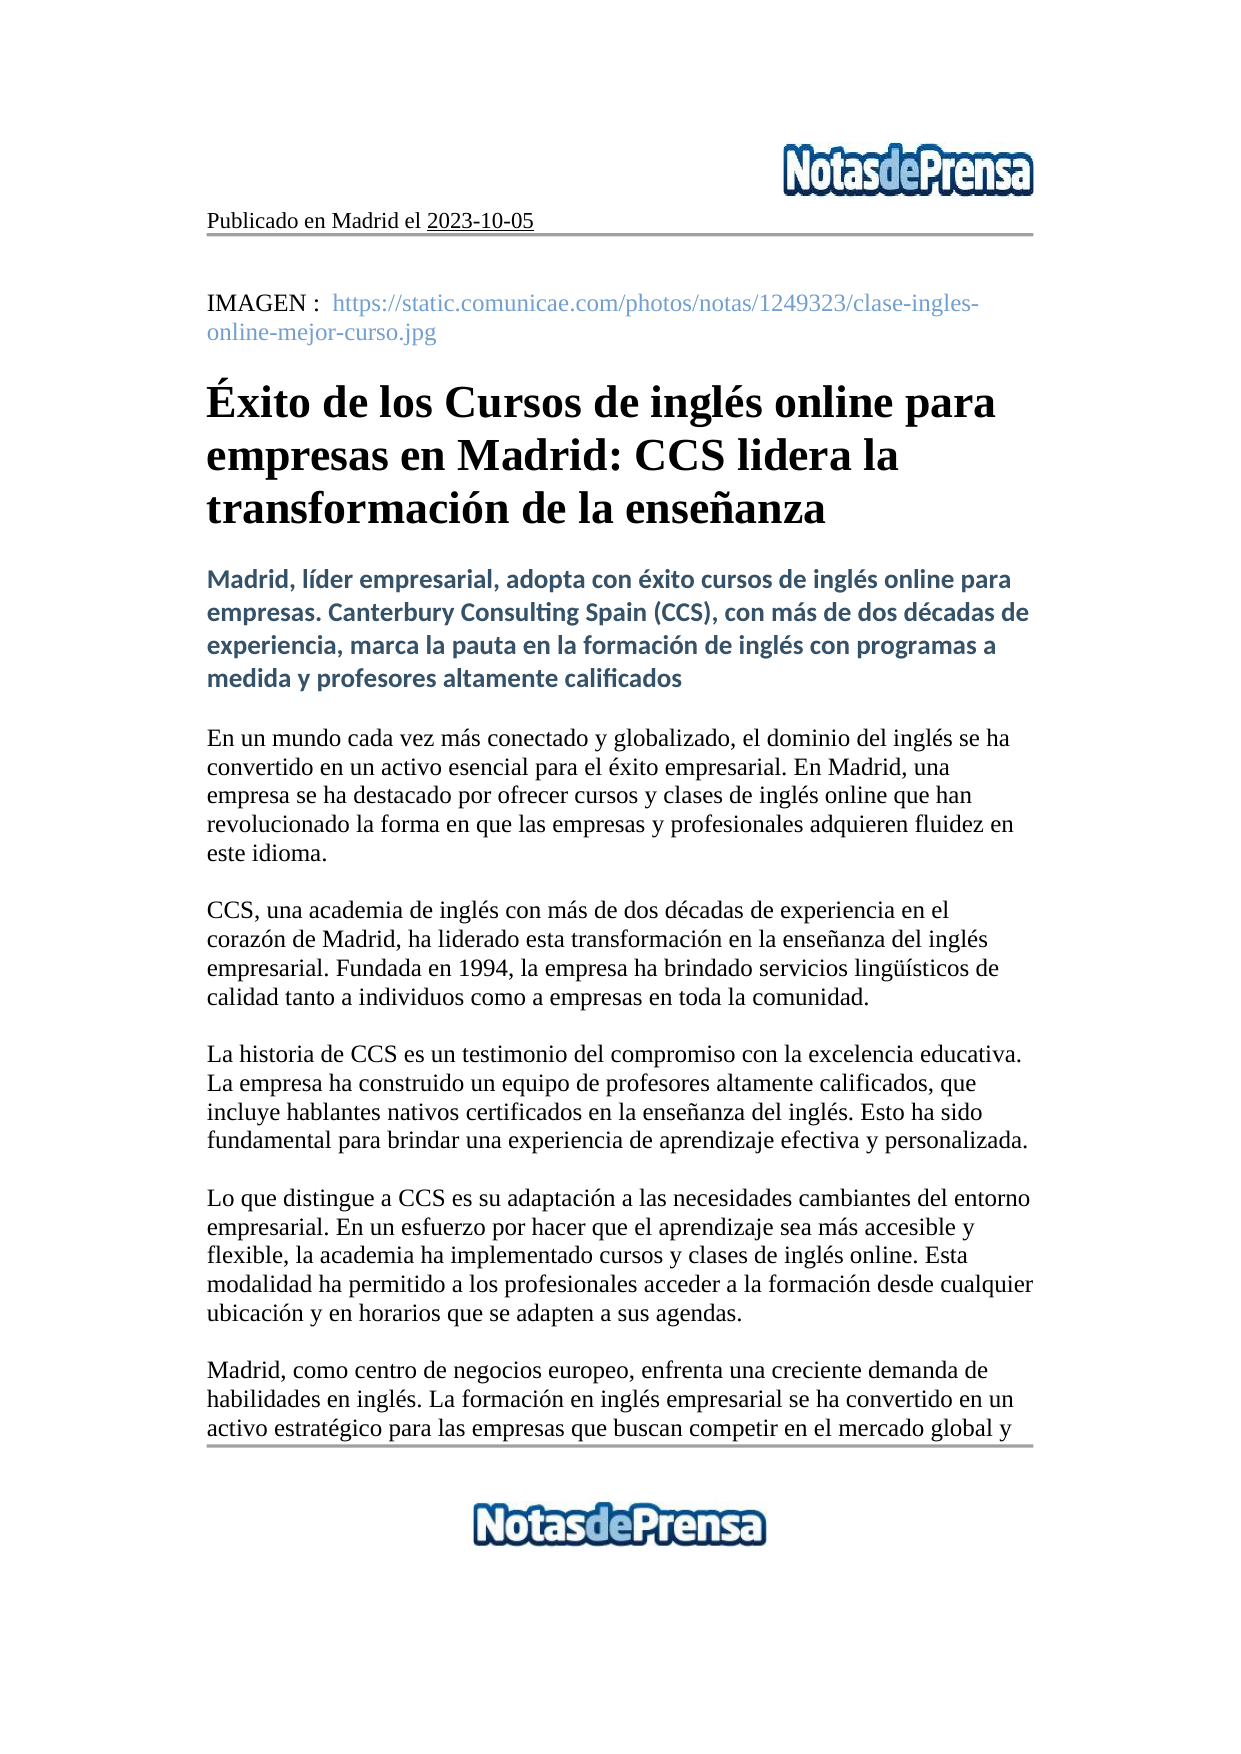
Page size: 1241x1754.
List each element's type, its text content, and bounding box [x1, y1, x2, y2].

picture [473, 1501, 767, 1548]
subtitle Madrid, líder empresarial, adopta con éxito cursos de inglés online para empresas. Canterbury Consulting Spain (CCS), con más de dos décadas de experiencia, marca la pauta en la formación de inglés con programas a medida y profesores altamente calificados [207, 562, 1033, 694]
text IMAGEN : https://static.comunicae.com/photos/notas/1249323/clase-ingles-online-mejor-curso.jpg [207, 288, 1033, 346]
subtitle Éxito de los Cursos de inglés online para empresas en Madrid: CCS lidera la transformación de la enseñanza [207, 375, 1033, 533]
picture [783, 142, 1034, 199]
